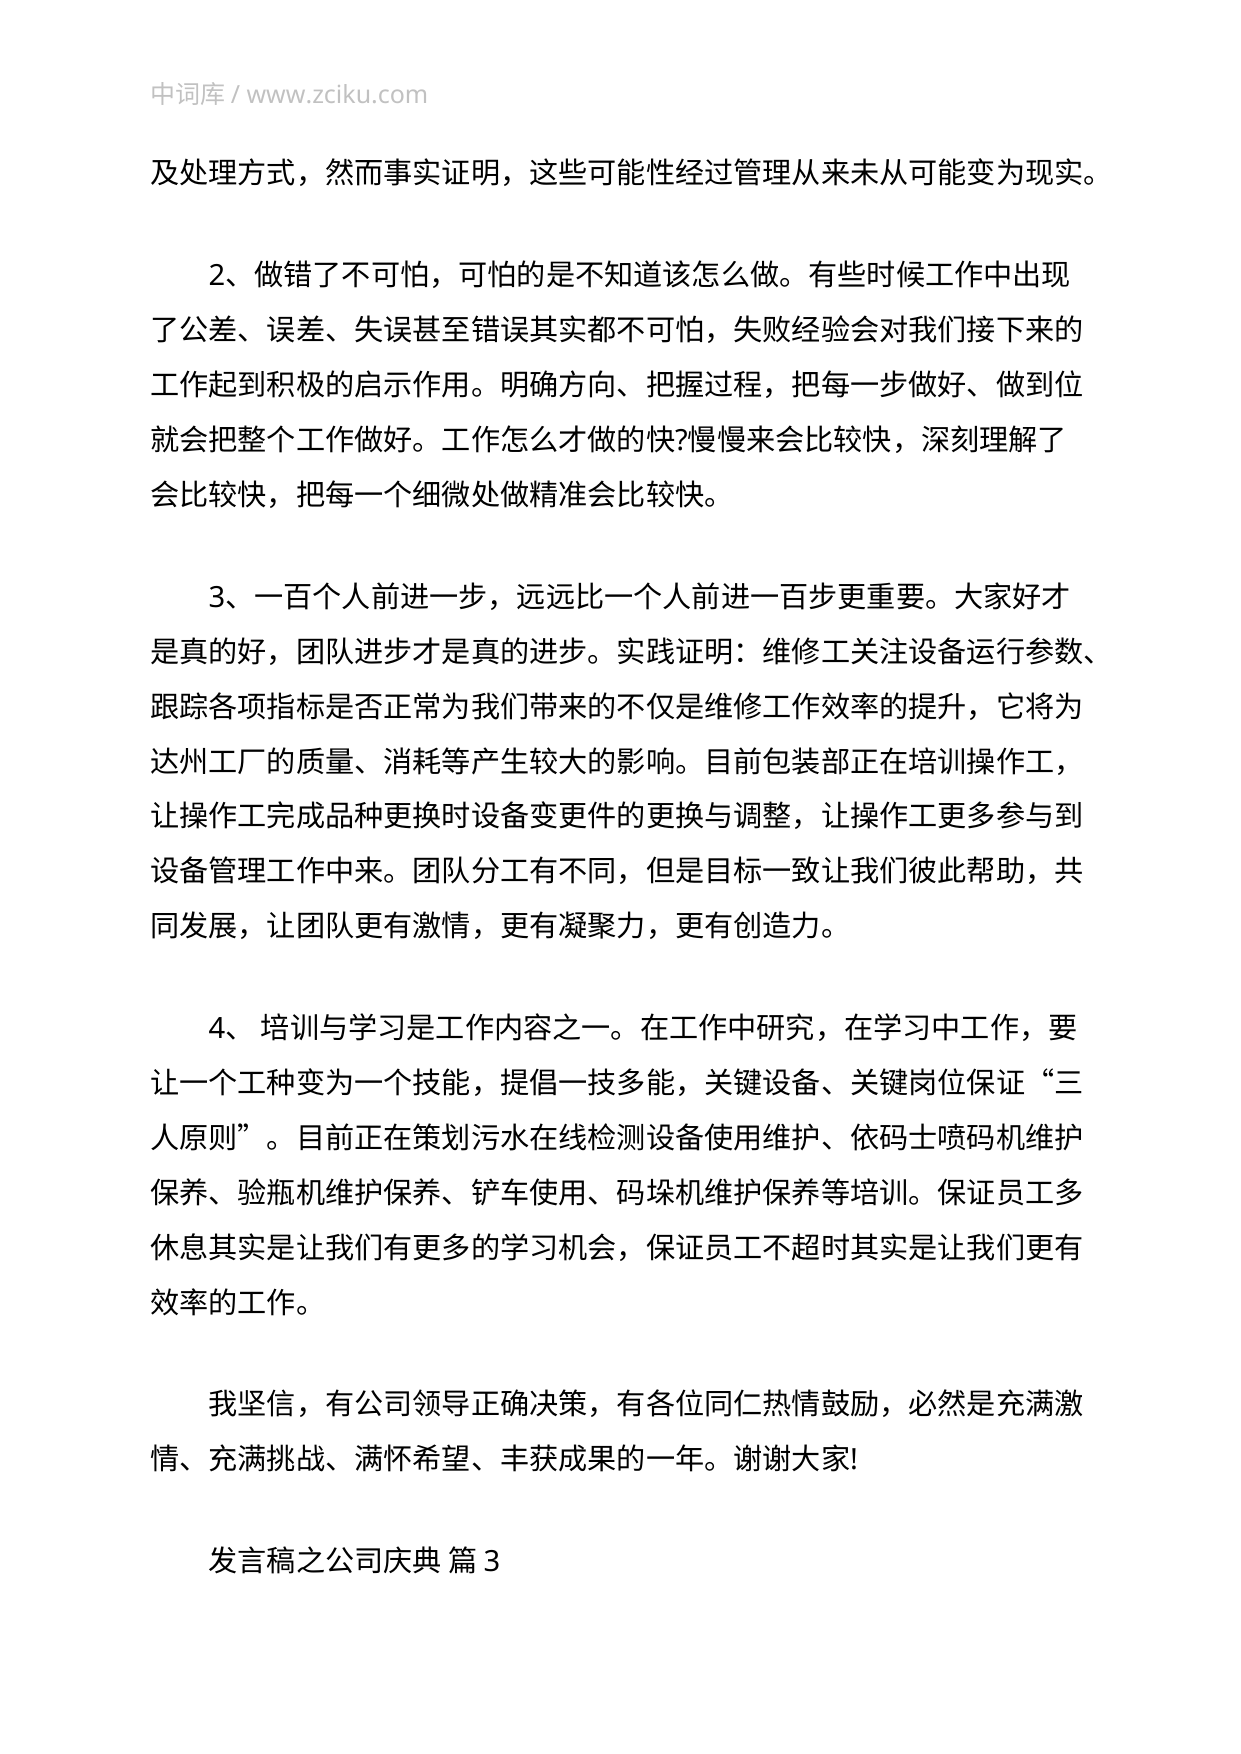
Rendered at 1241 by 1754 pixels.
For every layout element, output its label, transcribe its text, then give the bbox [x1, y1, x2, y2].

text 我坚信，有公司领导正确决策，有各位同仁热情鼓励，必然是充满激情、充满挑战、满怀希望、丰获成果的一年。谢谢大家! [150, 1381, 1090, 1478]
text 2、做错了不可怕，可怕的是不知道该怎么做。有些时候工作中出现了公差、误差、失误甚至错误其实都不可怕，失败经验会对我们接下来的工作起到积极的启示作用。明确方向、把握过程，把每一步做好、做到位就会把整个工作做好。工作怎么才做的快?慢慢来会比较快，深刻理解了会比较快，把每一个细微处做精准会比较快。 [150, 252, 1090, 514]
text 发言稿之公司庆典 篇3 [150, 1538, 1090, 1580]
text 4、 培训与学习是工作内容之一。在工作中研究，在学习中工作，要让一个工种变为一个技能，提倡一技多能，关键设备、关键岗位保证“三人原则”。目前正在策划污水在线检测设备使用维护、依码士喷码机维护保养、验瓶机维护保养、铲车使用、码垛机维护保养等培训。保证员工多休息其实是让我们有更多的学习机会，保证员工不超时其实是让我们更有效率的工作。 [150, 1004, 1090, 1321]
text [150, 150, 1090, 192]
text 3、一百个人前进一步，远远比一个人前进一百步更重要。大家好才是真的好，团队进步才是真的进步。实践证明：维修工关注设备运行参数、跟踪各项指标是否正常为我们带来的不仅是维修工作效率的提升，它将为达州工厂的质量、消耗等产生较大的影响。目前包装部正在培训操作工，让操作工完成品种更换时设备变更件的更换与调整，让操作工更多参与到设备管理工作中来。团队分工有不同，但是目标一致让我们彼此帮助，共同发展，让团队更有激情，更有凝聚力，更有创造力。 [150, 573, 1090, 945]
